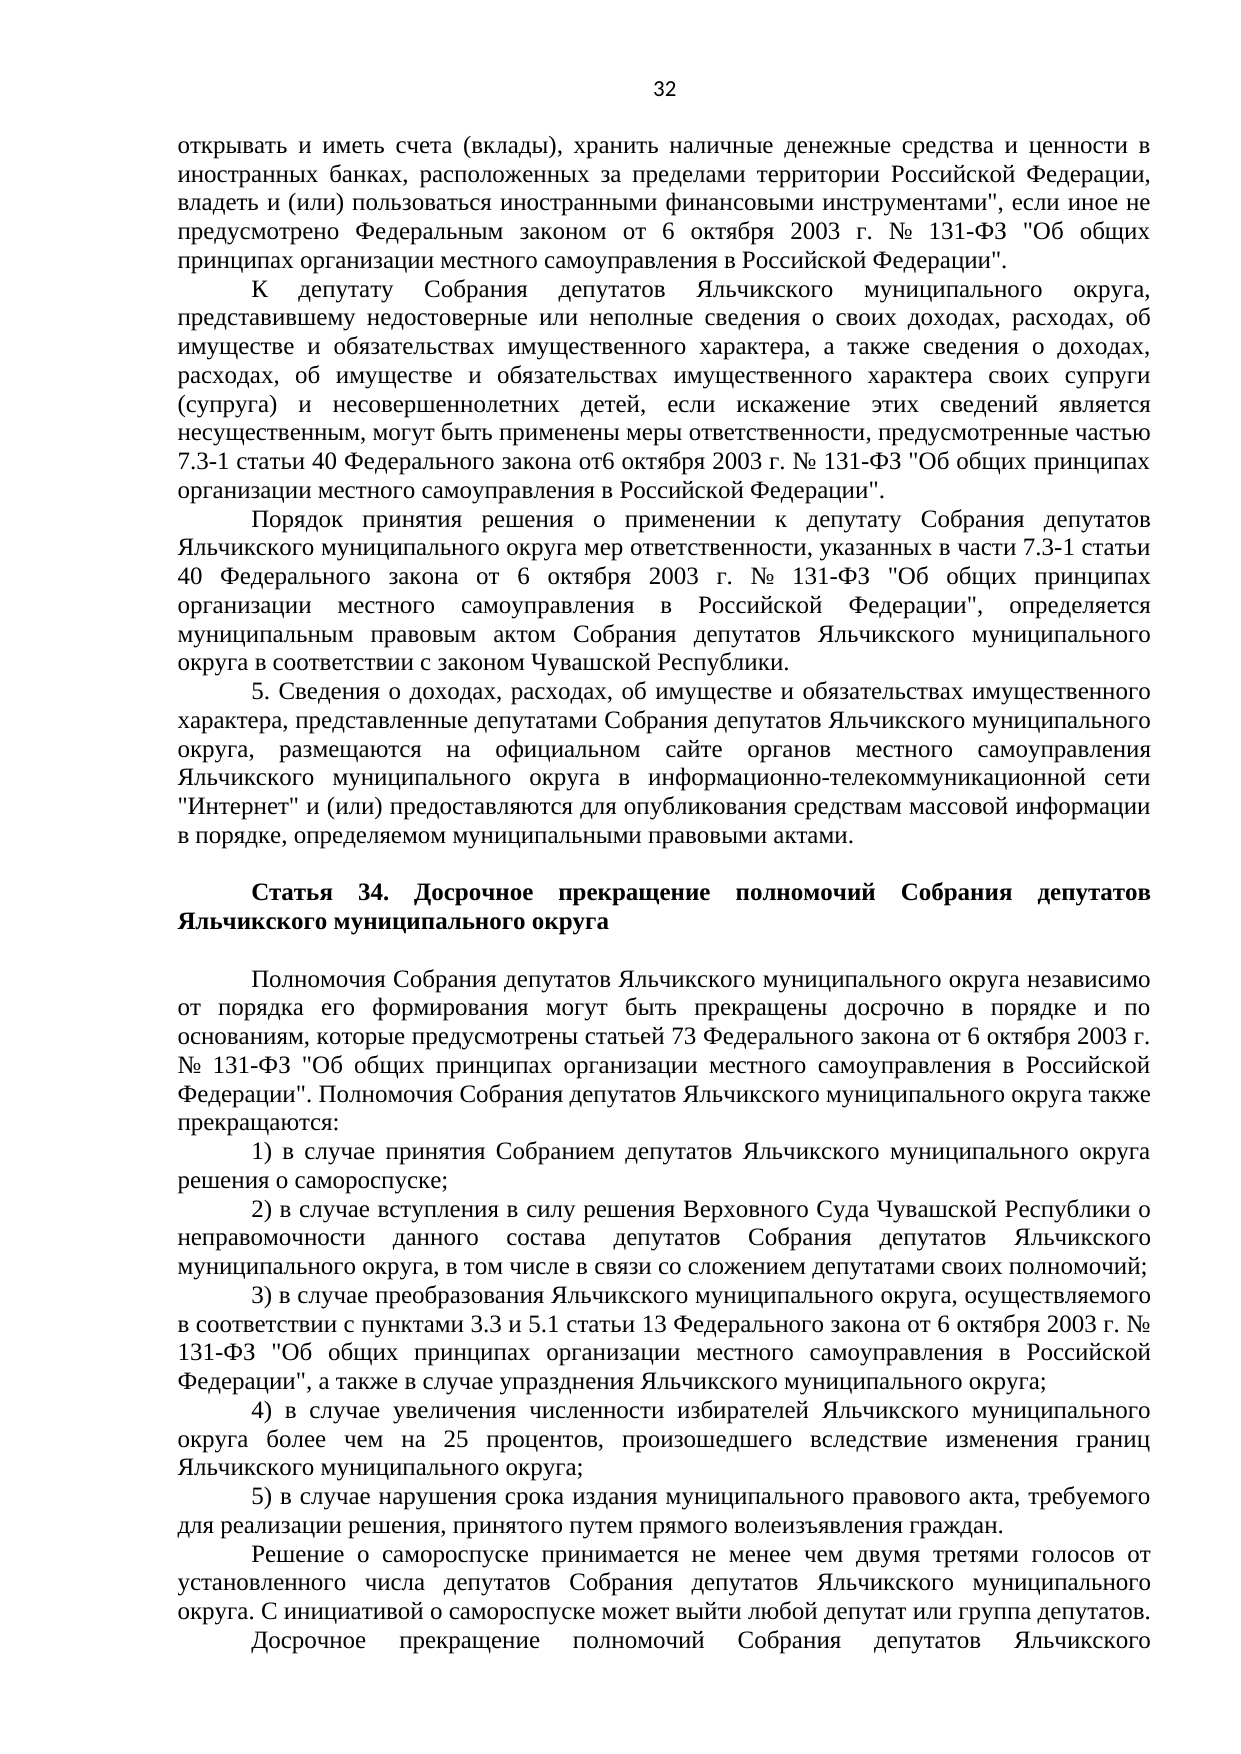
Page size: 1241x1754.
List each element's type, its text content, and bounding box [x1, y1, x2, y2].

text 5) в случае нарушения срока издания муниципального правового акта, требуемого для реализации решения, принятого путем прямого волеизъявления граждан. [177, 1481, 1152, 1539]
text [177, 1625, 1152, 1654]
text Статья 34. Досрочное прекращение полномочий Собрания депутатов Яльчикского муниципального округа [177, 877, 1152, 935]
text 5. Сведения о доходах, расходах, об имуществе и обязательствах имущественного характера, представленные депутатами Собрания депутатов Яльчикского муниципального округа, размещаются на официальном сайте органов местного самоуправления Яльчикского муниципального округа в информационно-телекоммуникационной сети "Интернет" и (или) предоставляются для опубликования средствам массовой информации в порядке, определяемом муниципальными правовыми актами. [177, 676, 1152, 849]
text К депутату Собрания депутатов Яльчикского муниципального округа, представившему недостоверные или неполные сведения о своих доходах, расходах, об имуществе и обязательствах имущественного характера, а также сведения о доходах, расходах, об имуществе и обязательствах имущественного характера своих супруги (супруга) и несовершеннолетних детей, если искажение этих сведений является несущественным, могут быть применены меры ответственности, предусмотренные частью 7.3-1 статьи 40 Федерального закона от6 октября 2003 г. № 131-ФЗ "Об общих принципах организации местного самоуправления в Российской Федерации". [177, 274, 1152, 504]
text 2) в случае вступления в силу решения Верховного Суда Чувашской Республики о неправомочности данного состава депутатов Собрания депутатов Яльчикского муниципального округа, в том числе в связи со сложением депутатами своих полномочий; [177, 1194, 1152, 1280]
text Полномочия Собрания депутатов Яльчикского муниципального округа независимо от порядка его формирования могут быть прекращены досрочно в порядке и по основаниям, которые предусмотрены статьей 73 Федерального закона от 6 октября 2003 г. № 131-ФЗ "Об общих принципах организации местного самоуправления в Российской Федерации". Полномочия Собрания депутатов Яльчикского муниципального округа также прекращаются: [177, 964, 1152, 1136]
text 3) в случае преобразования Яльчикского муниципального округа, осуществляемого в соответствии с пунктами 3.3 и 5.1 статьи 13 Федерального закона от 6 октября 2003 г. № 131-ФЗ "Об общих принципах организации местного самоуправления в Российской Федерации", а также в случае упразднения Яльчикского муниципального округа; [177, 1280, 1152, 1395]
text 1) в случае принятия Собранием депутатов Яльчикского муниципального округа решения о самороспуске; [177, 1136, 1152, 1194]
text Решение о самороспуске принимается не менее чем двумя третями голосов от установленного числа депутатов Собрания депутатов Яльчикского муниципального округа. С инициативой о самороспуске может выйти любой депутат или группа депутатов. [177, 1539, 1152, 1625]
text 4) в случае увеличения численности избирателей Яльчикского муниципального округа более чем на 25 процентов, произошедшего вследствие изменения границ Яльчикского муниципального округа; [177, 1395, 1152, 1481]
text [177, 130, 1152, 274]
text Порядок принятия решения о применении к депутату Собрания депутатов Яльчикского муниципального округа мер ответственности, указанных в части 7.3-1 статьи 40 Федерального закона от 6 октября 2003 г. № 131-ФЗ "Об общих принципах организации местного самоуправления в Российской Федерации", определяется муниципальным правовым актом Собрания депутатов Яльчикского муниципального округа в соответствии с законом Чувашской Республики. [177, 504, 1152, 676]
